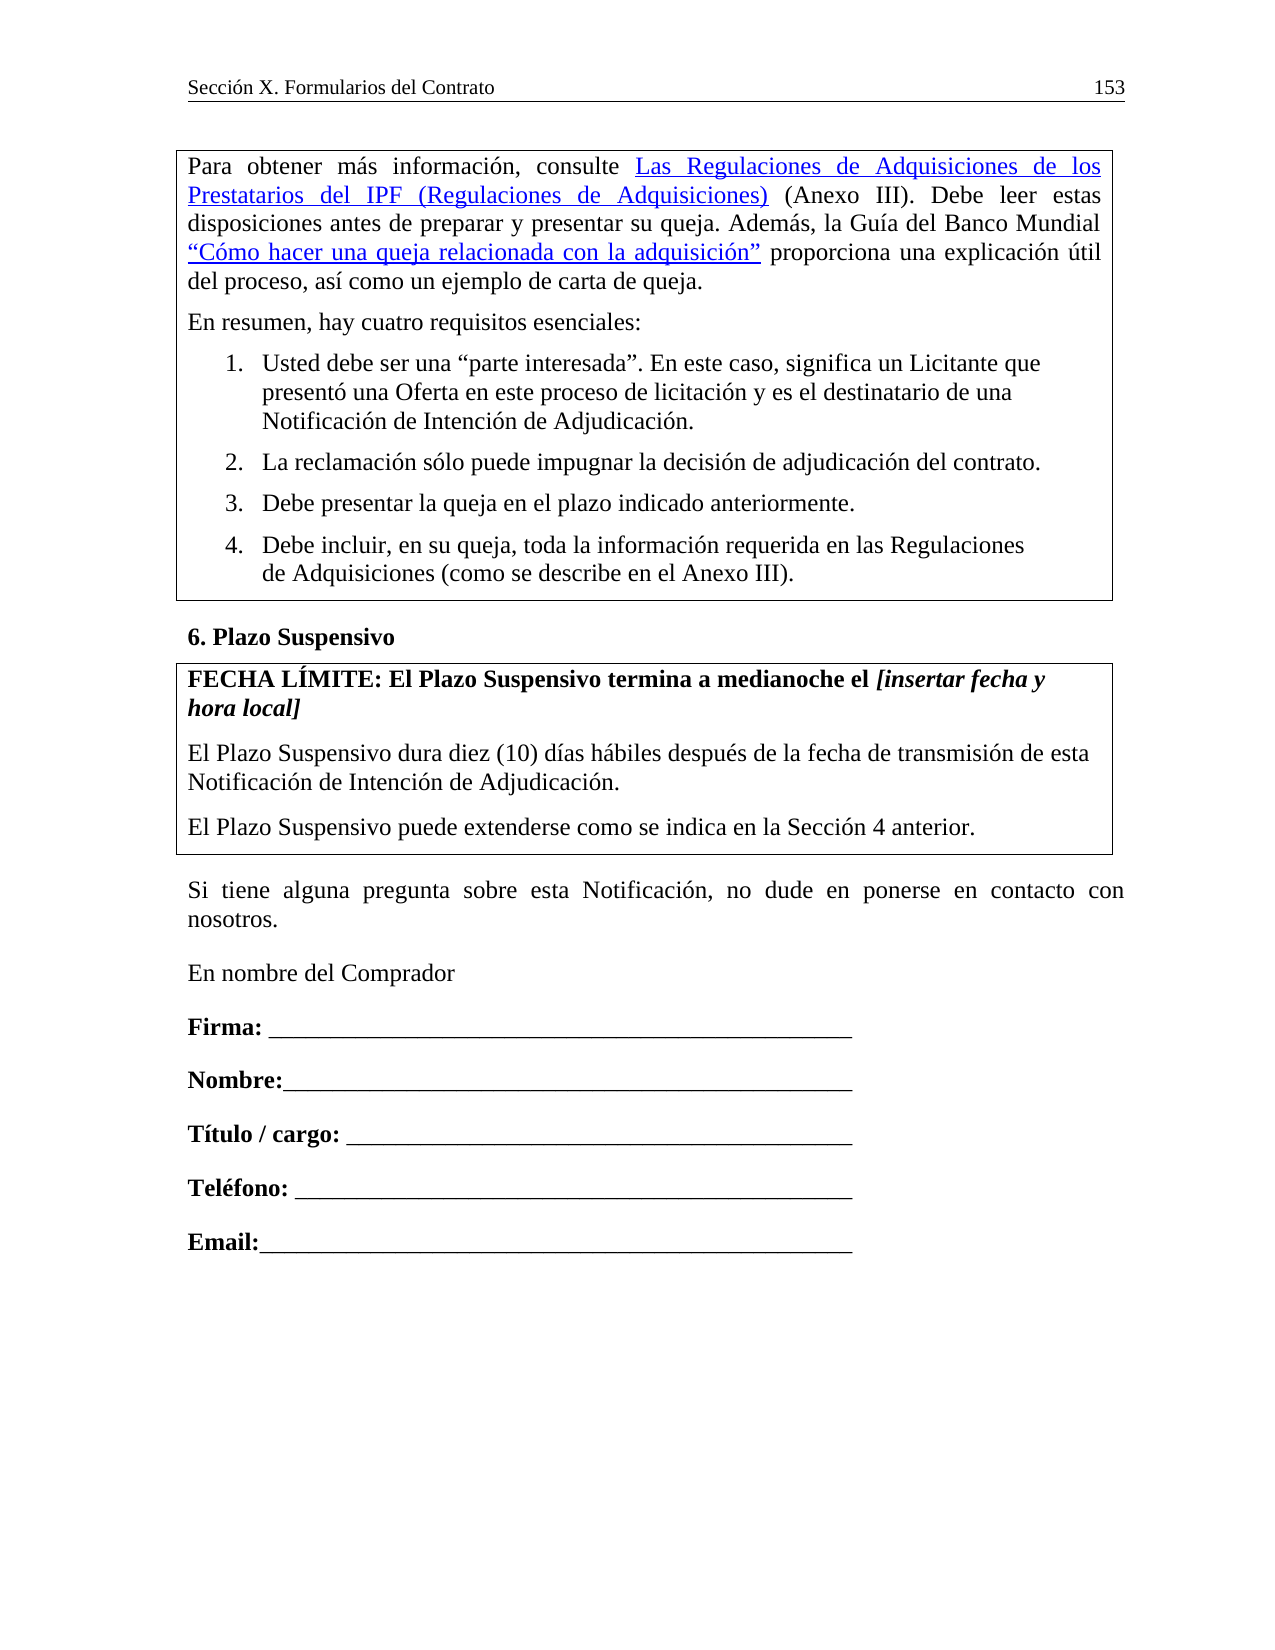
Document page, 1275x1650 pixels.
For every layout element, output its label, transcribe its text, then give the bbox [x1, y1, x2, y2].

table_header FECHA LÍMITE: El Plazo Suspensivo termina a medianoche el [insertar fecha y hora local] El Plazo Suspensivo dura diez (10) días hábiles después de la fecha de transmisión de esta Notificación de Intención de Adjudicación. El Plazo Suspensivo puede extenderse como se indica en la Sección 4 anterior. [177, 664, 1112, 853]
text Si tiene alguna pregunta sobre esta Notificación, no dude en ponerse en contacto con nosotros. [187, 875, 1125, 933]
text Nombre: [187, 1065, 1125, 1094]
text 6. Plazo Suspensivo [187, 622, 1125, 650]
text Título / cargo: [187, 1119, 1125, 1148]
text Teléfono: [187, 1173, 1125, 1202]
text Firma: [187, 1012, 1125, 1040]
text Email: [187, 1227, 1125, 1255]
text En nombre del Comprador [187, 958, 1125, 987]
